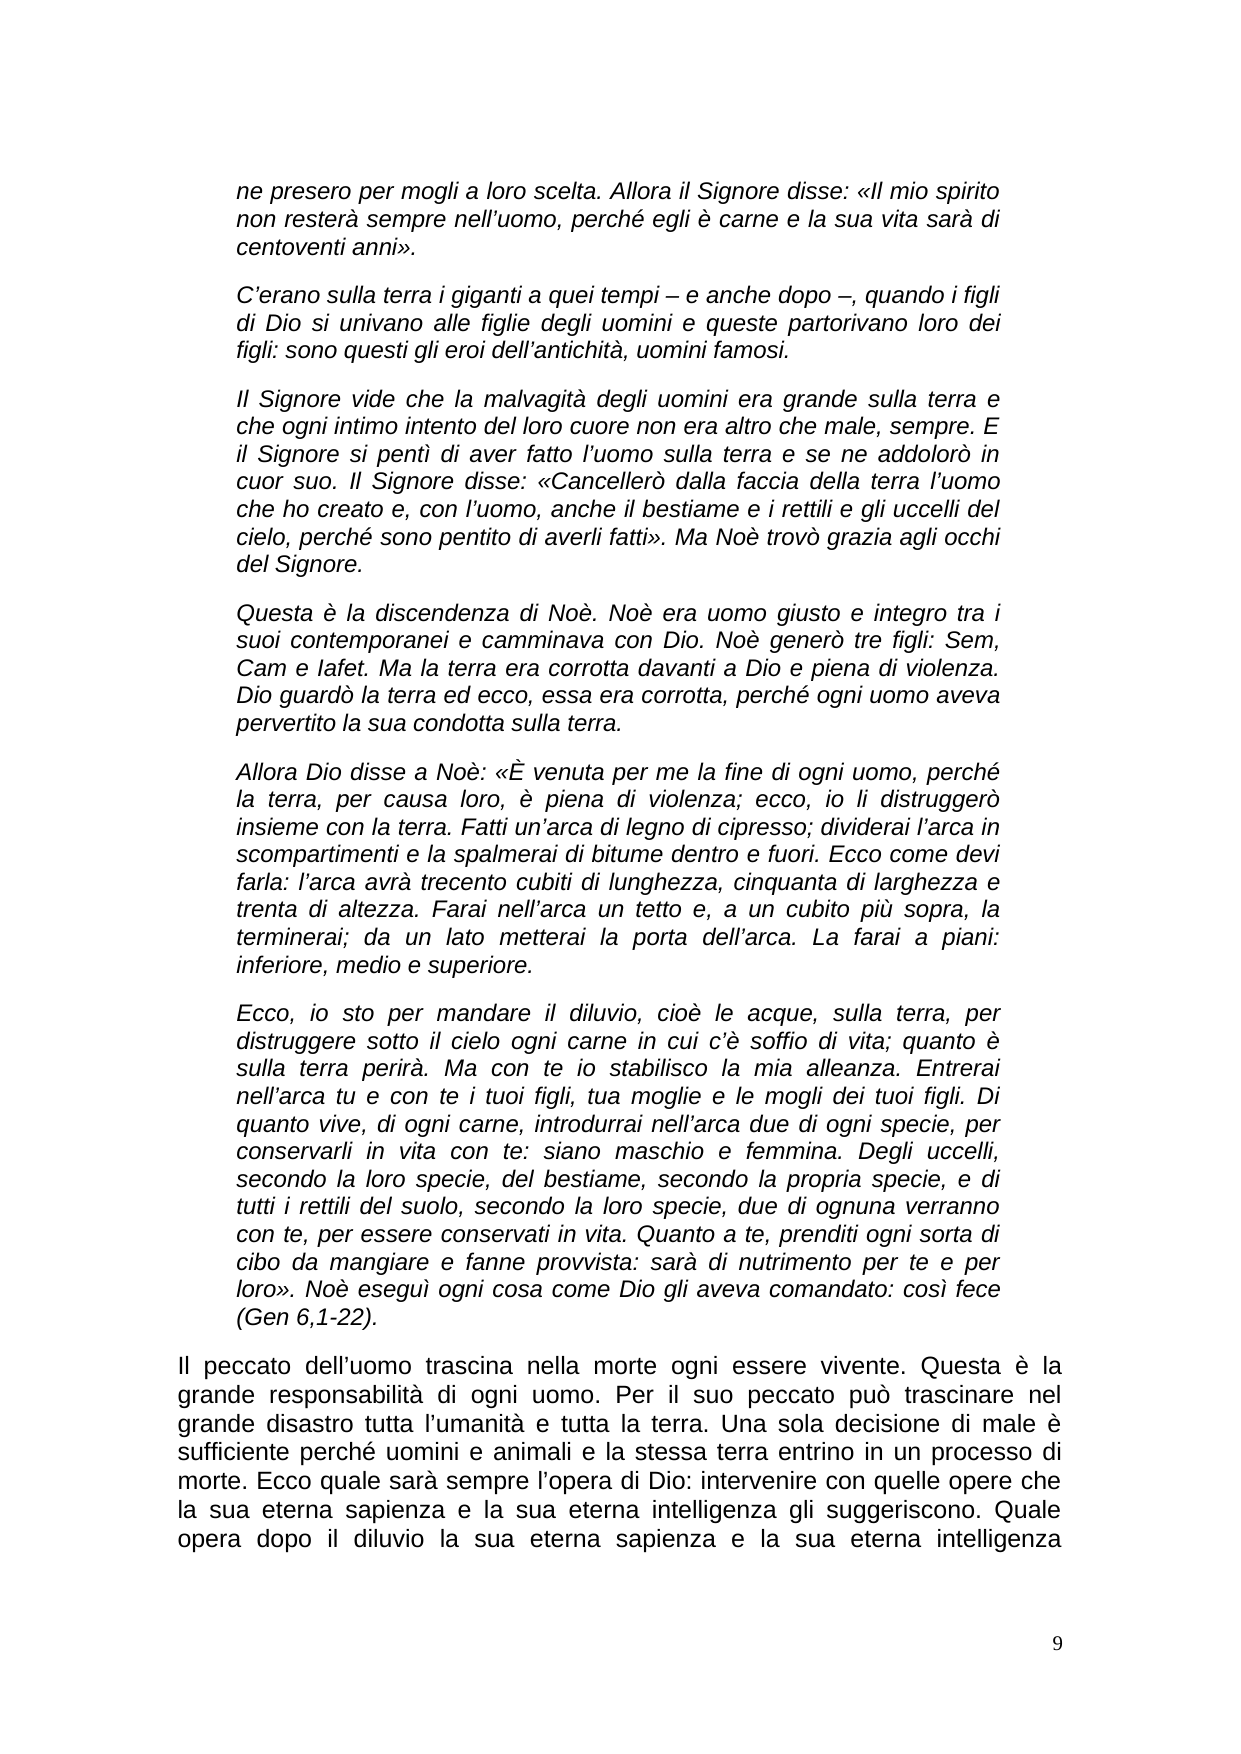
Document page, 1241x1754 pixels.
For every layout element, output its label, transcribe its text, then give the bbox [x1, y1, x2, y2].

text C’erano sulla terra i giganti a quei tempi – e anche dopo –, quando i figli di Dio si univano alle figlie degli uomini e queste partorivano loro dei figli: sono questi gli eroi dell’antichità, uomini famosi. [236, 281, 1004, 364]
text Il Signore vide che la malvagità degli uomini era grande sulla terra e che ogni intimo intento del loro cuore non era altro che male, sempre. E il Signore si pentì di aver fatto l’uomo sulla terra e se ne addolorò in cuor suo. Il Signore disse: «Cancellerò dalla faccia della terra l’uomo che ho creato e, con l’uomo, anche il bestiame e i rettili e gli uccelli del cielo, perché sono pentito di averli fatti». Ma Noè trovò grazia agli occhi del Signore. [236, 384, 1004, 578]
text Allora Dio disse a Noè: «È venuta per me la fine di ogni uomo, perché la terra, per causa loro, è piena di violenza; ecco, io li distruggerò insieme con la terra. Fatti un’arca di legno di cipresso; dividerai l’arca in scompartimenti e la spalmerai di bitume dentro e fuori. Ecco come devi farla: l’arca avrà trecento cubiti di lunghezza, cinquanta di larghezza e trenta di altezza. Farai nell’arca un tetto e, a un cubito più sopra, la terminerai; da un lato metterai la porta dell’arca. La farai a piani: inferiore, medio e superiore. [236, 757, 1004, 978]
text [177, 1351, 1063, 1552]
text Questa è la discendenza di Noè. Noè era uomo giusto e integro tra i suoi contemporanei e camminava con Dio. Noè generò tre figli: Sem, Cam e Iafet. Ma la terra era corrotta davanti a Dio e piena di violenza. Dio guardò la terra ed ecco, essa era corrotta, perché ogni uomo aveva pervertito la sua condotta sulla terra. [236, 598, 1004, 737]
text Ecco, io sto per mandare il diluvio, cioè le acque, sulla terra, per distruggere sotto il cielo ogni carne in cui c’è soffio di vita; quanto è sulla terra perirà. Ma con te io stabilisco la mia alleanza. Entrerai nell’arca tu e con te i tuoi figli, tua moglie e le mogli dei tuoi figli. Di quanto vive, di ogni carne, introdurrai nell’arca due di ogni specie, per conservarli in vita con te: siano maschio e femmina. Degli uccelli, secondo la loro specie, del bestiame, secondo la propria specie, e di tutti i rettili del suolo, secondo la loro specie, due di ognuna verranno con te, per essere conservati in vita. Quanto a te, prenditi ogni sorta di cibo da mangiare e fanne provvista: sarà di nutrimento per te e per loro». Noè eseguì ogni cosa come Dio gli aveva comandato: così fece (Gen 6,1-22). [236, 999, 1004, 1330]
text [236, 177, 1004, 260]
